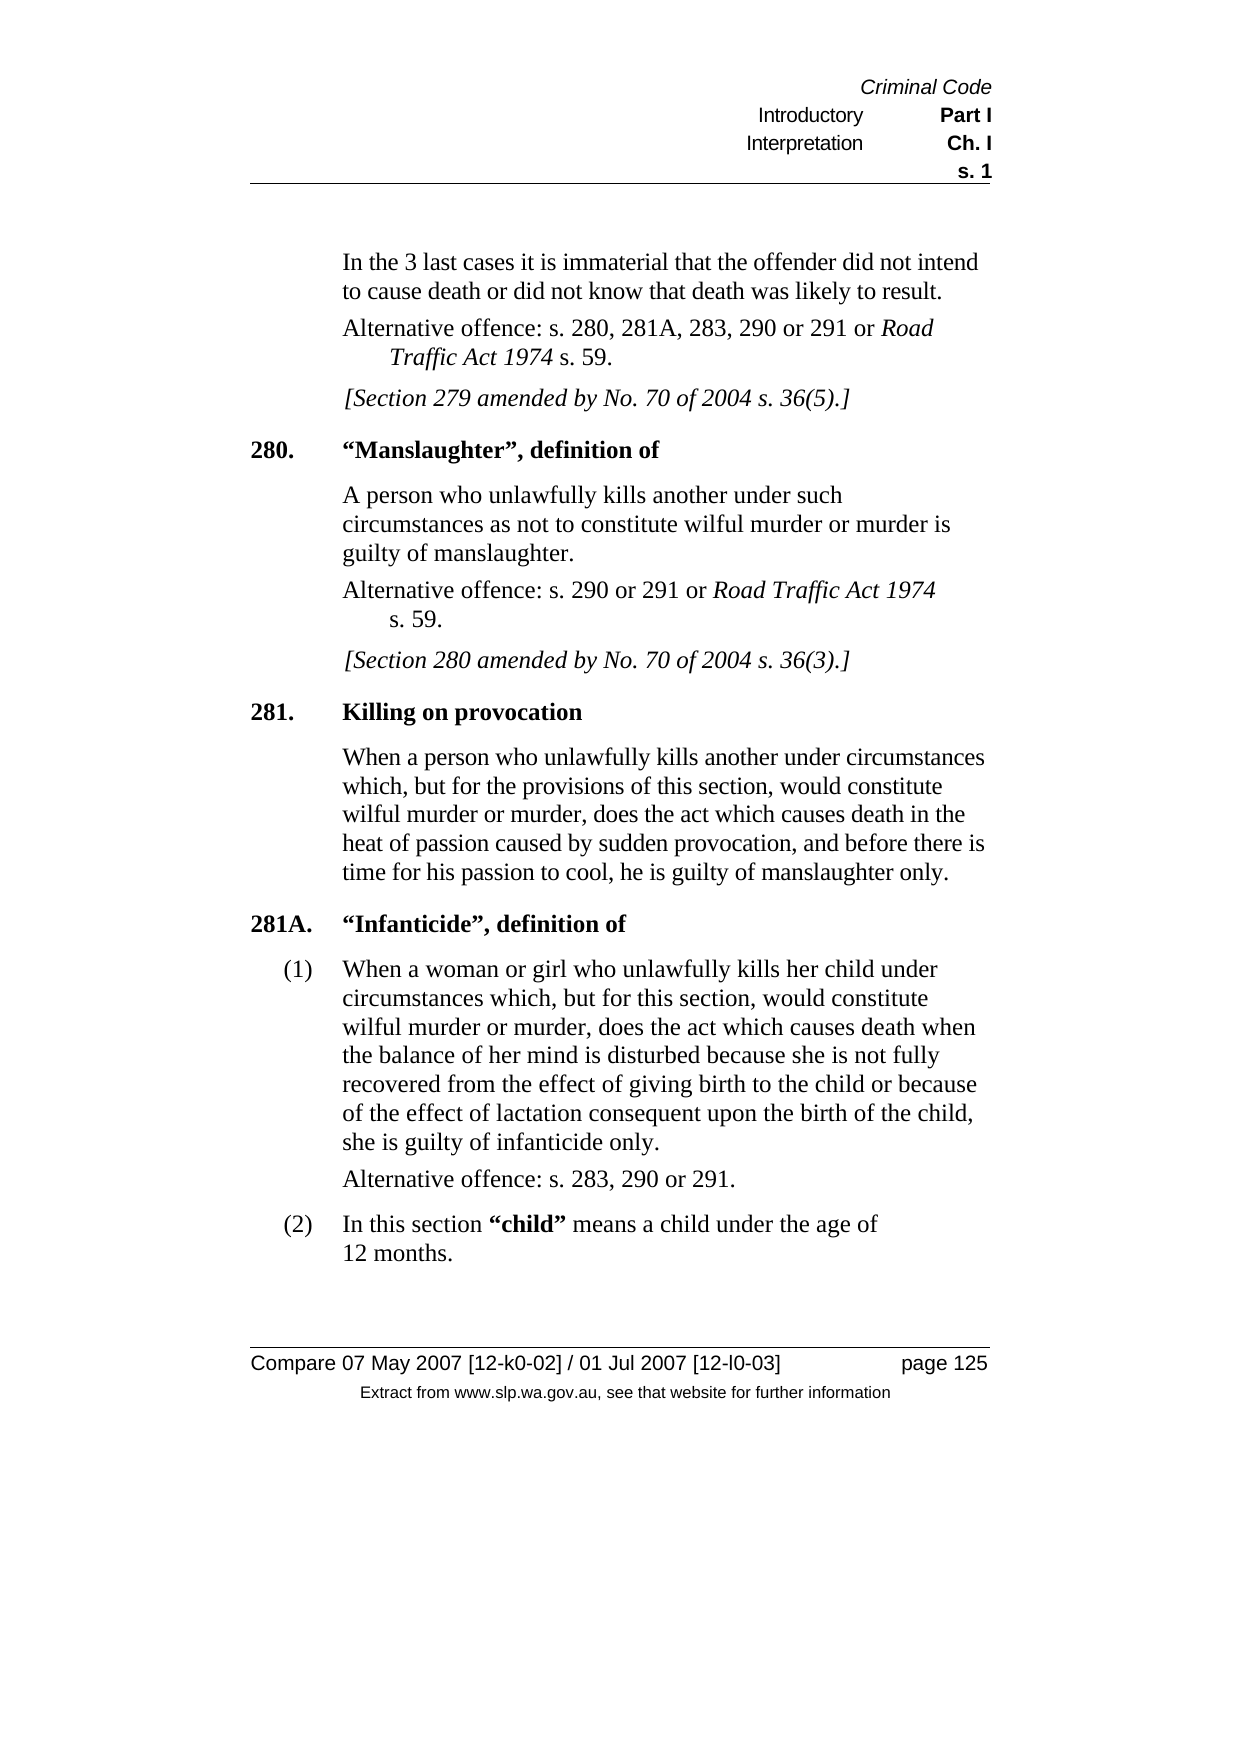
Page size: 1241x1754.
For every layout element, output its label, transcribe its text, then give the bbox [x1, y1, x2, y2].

text Alternative offence: s. 280, 281A, 283, 290 or 291 or Road Traffic Act 1974 s. 59. [250, 313, 990, 371]
text In the 3 last cases it is immaterial that the offender did not intend to cause death or did not know that death was likely to result. [250, 247, 990, 305]
subtitle 280. “Manslaughter”, definition of [250, 435, 990, 464]
text [Section 279 amended by No. 70 of 2004 s. 36(5).] [250, 383, 990, 412]
subtitle 281A. “Infanticide”, definition of [250, 909, 990, 937]
text (2) In this section “child” means a child under the age of 12 months. [250, 1209, 990, 1267]
text (1) When a woman or girl who unlawfully kills her child under circumstances which, but for this section, would constitute wilful murder or murder, does the act which causes death when the balance of her mind is disturbed because she is not fully recovered from the effect of giving birth to the child or because of the effect of lactation consequent upon the birth of the child, she is guilty of infanticide only. [250, 954, 990, 1155]
text [Section 280 amended by No. 70 of 2004 s. 36(3).] [250, 645, 990, 674]
subtitle 281. Killing on provocation [250, 697, 990, 725]
text A person who unlawfully kills another under such circumstances as not to constitute wilful murder or murder is guilty of manslaughter. [250, 480, 990, 567]
text Alternative offence: s. 283, 290 or 291. [250, 1164, 990, 1192]
text Alternative offence: s. 290 or 291 or Road Traffic Act 1974 s. 59. [250, 575, 990, 632]
text When a person who unlawfully kills another under circumstances which, but for the provisions of this section, would constitute wilful murder or murder, does the act which causes death in the heat of passion caused by sudden provocation, and before there is time for his passion to cool, he is guilty of manslaughter only. [250, 742, 990, 886]
